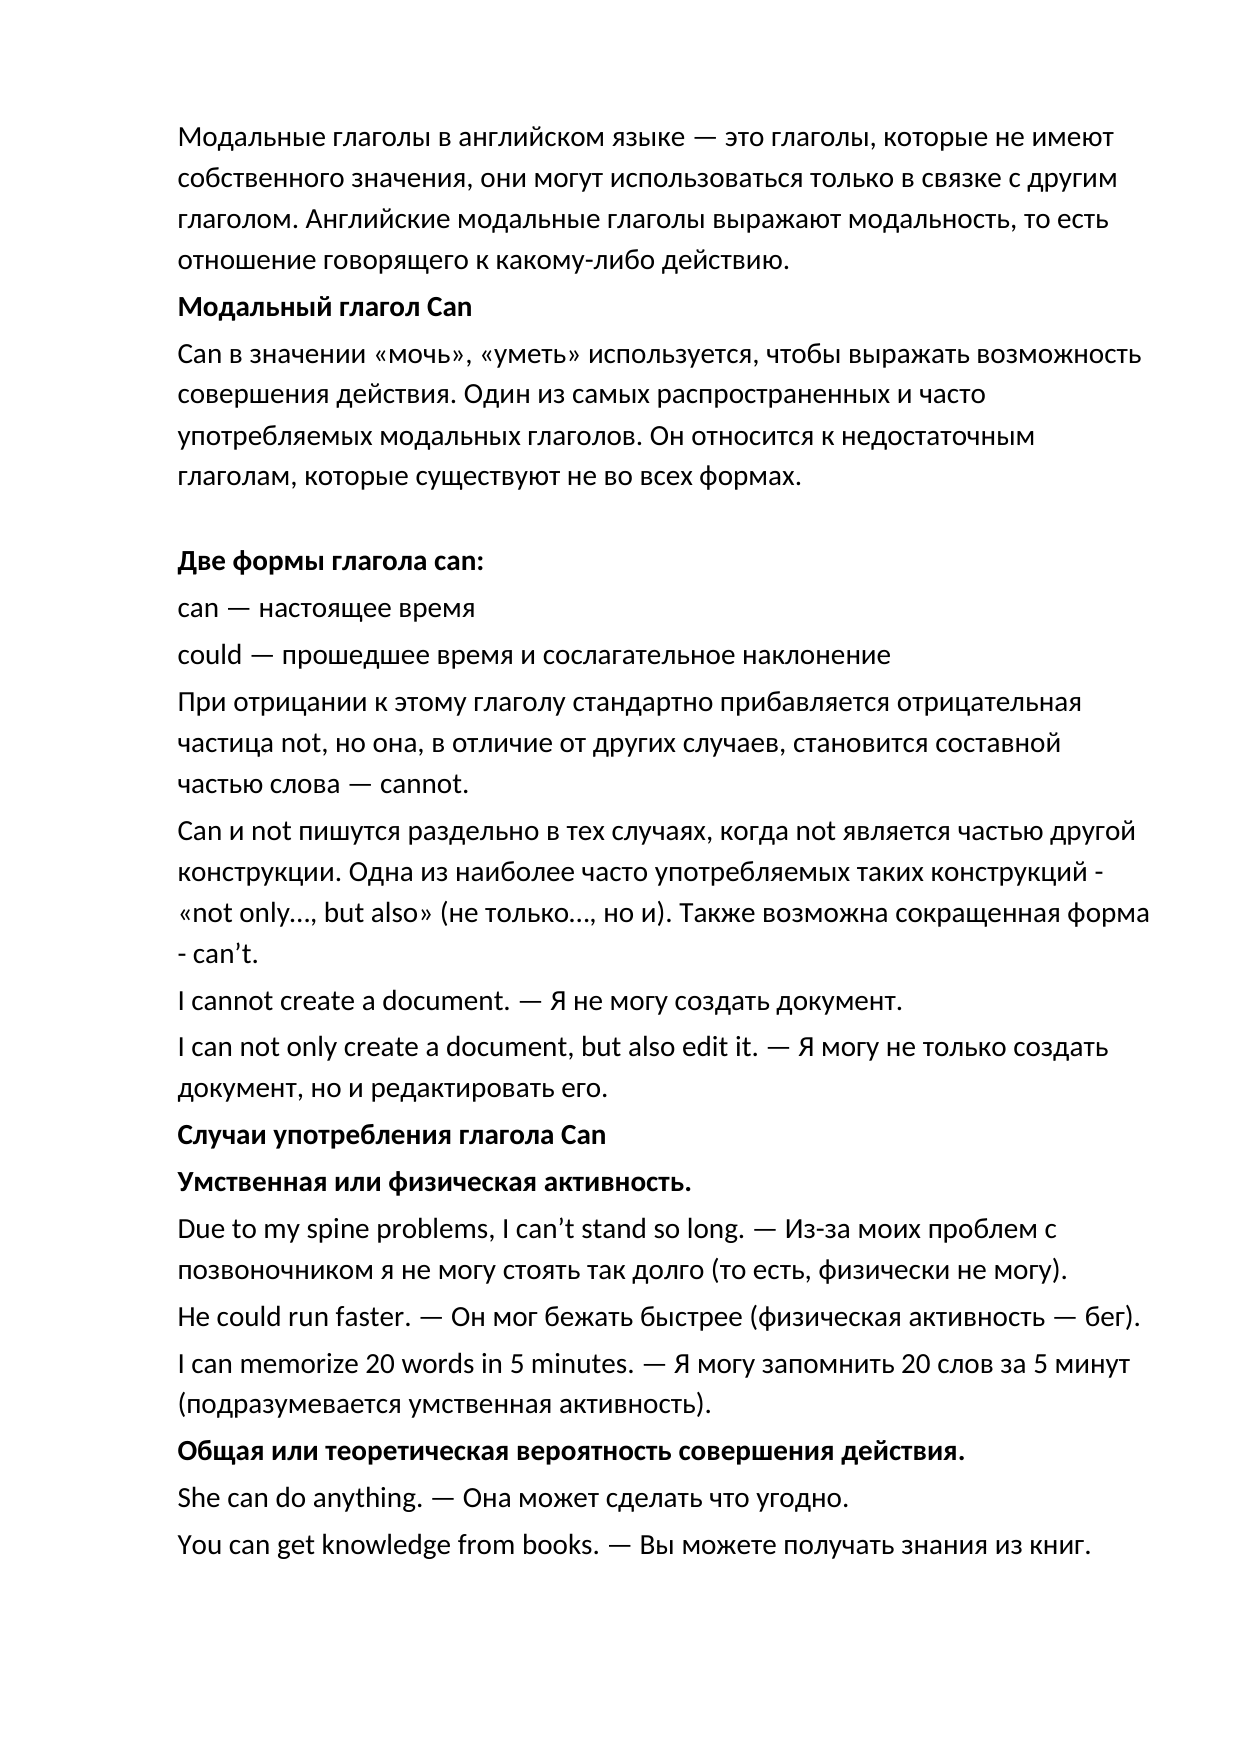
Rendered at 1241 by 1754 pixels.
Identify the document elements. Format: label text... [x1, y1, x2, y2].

text can — настоящее время [177, 589, 1152, 625]
text could — прошедшее время и сослагательное наклонение [177, 636, 1152, 672]
text I cannot create a document. — Я не могу создать документ. [177, 982, 1152, 1017]
text Умственная или физическая активность. [177, 1163, 1152, 1199]
text I can not only create a document, but also edit it. — Я могу не только создать документ, но и редактировать его. [177, 1028, 1152, 1105]
text You can get knowledge from books. — Вы можете получать знания из книг. [177, 1526, 1152, 1562]
text He could run faster. — Он мог бежать быстрее (физическая активность — бег). [177, 1298, 1152, 1333]
text Модальные глаголы в английском языке — это глаголы, которые не имеют собственного значения, они могут использоваться только в связке с другим глаголом. Английские модальные глаголы выражают модальность, то есть отношение говорящего к какому-либо действию. [177, 118, 1152, 277]
text При отрицании к этому глаголу стандартно прибавляется отрицательная частица not, но она, в отличие от других случаев, становится составной частью слова — cannot. [177, 683, 1152, 801]
text She can do anything. — Она может cделать что угодно. [177, 1479, 1152, 1515]
text Модальный глагол Can [177, 288, 1152, 323]
text Общая или теоретическая вероятность совершения действия. [177, 1432, 1152, 1468]
text Can и not пишутся раздельно в тех случаях, когда not является частью другой конструкции. Одна из наиболее часто употребляемых таких конструкций - «not only…, but also» (не только…, но и). Также возможна сокращенная форма - can’t. [177, 812, 1152, 970]
text Can в значении «мочь», «уметь» используется, чтобы выражать возможность совершения действия. Один из самых распространенных и часто употребляемых модальных глаголов. Он относится к недостаточным глаголам, которые существуют не во всех формах. [177, 335, 1152, 493]
text I can memorize 20 words in 5 minutes. — Я могу запомнить 20 слов за 5 минут (подразумевается умственная активность). [177, 1345, 1152, 1421]
text Две формы глагола can: [177, 542, 1152, 578]
text Due to my spine problems, I can’t stand so long. — Из-за моих проблем с позвоночником я не могу стоять так долго (то есть, физически не могу). [177, 1210, 1152, 1287]
text Случаи употребления глагола Can [177, 1116, 1152, 1152]
